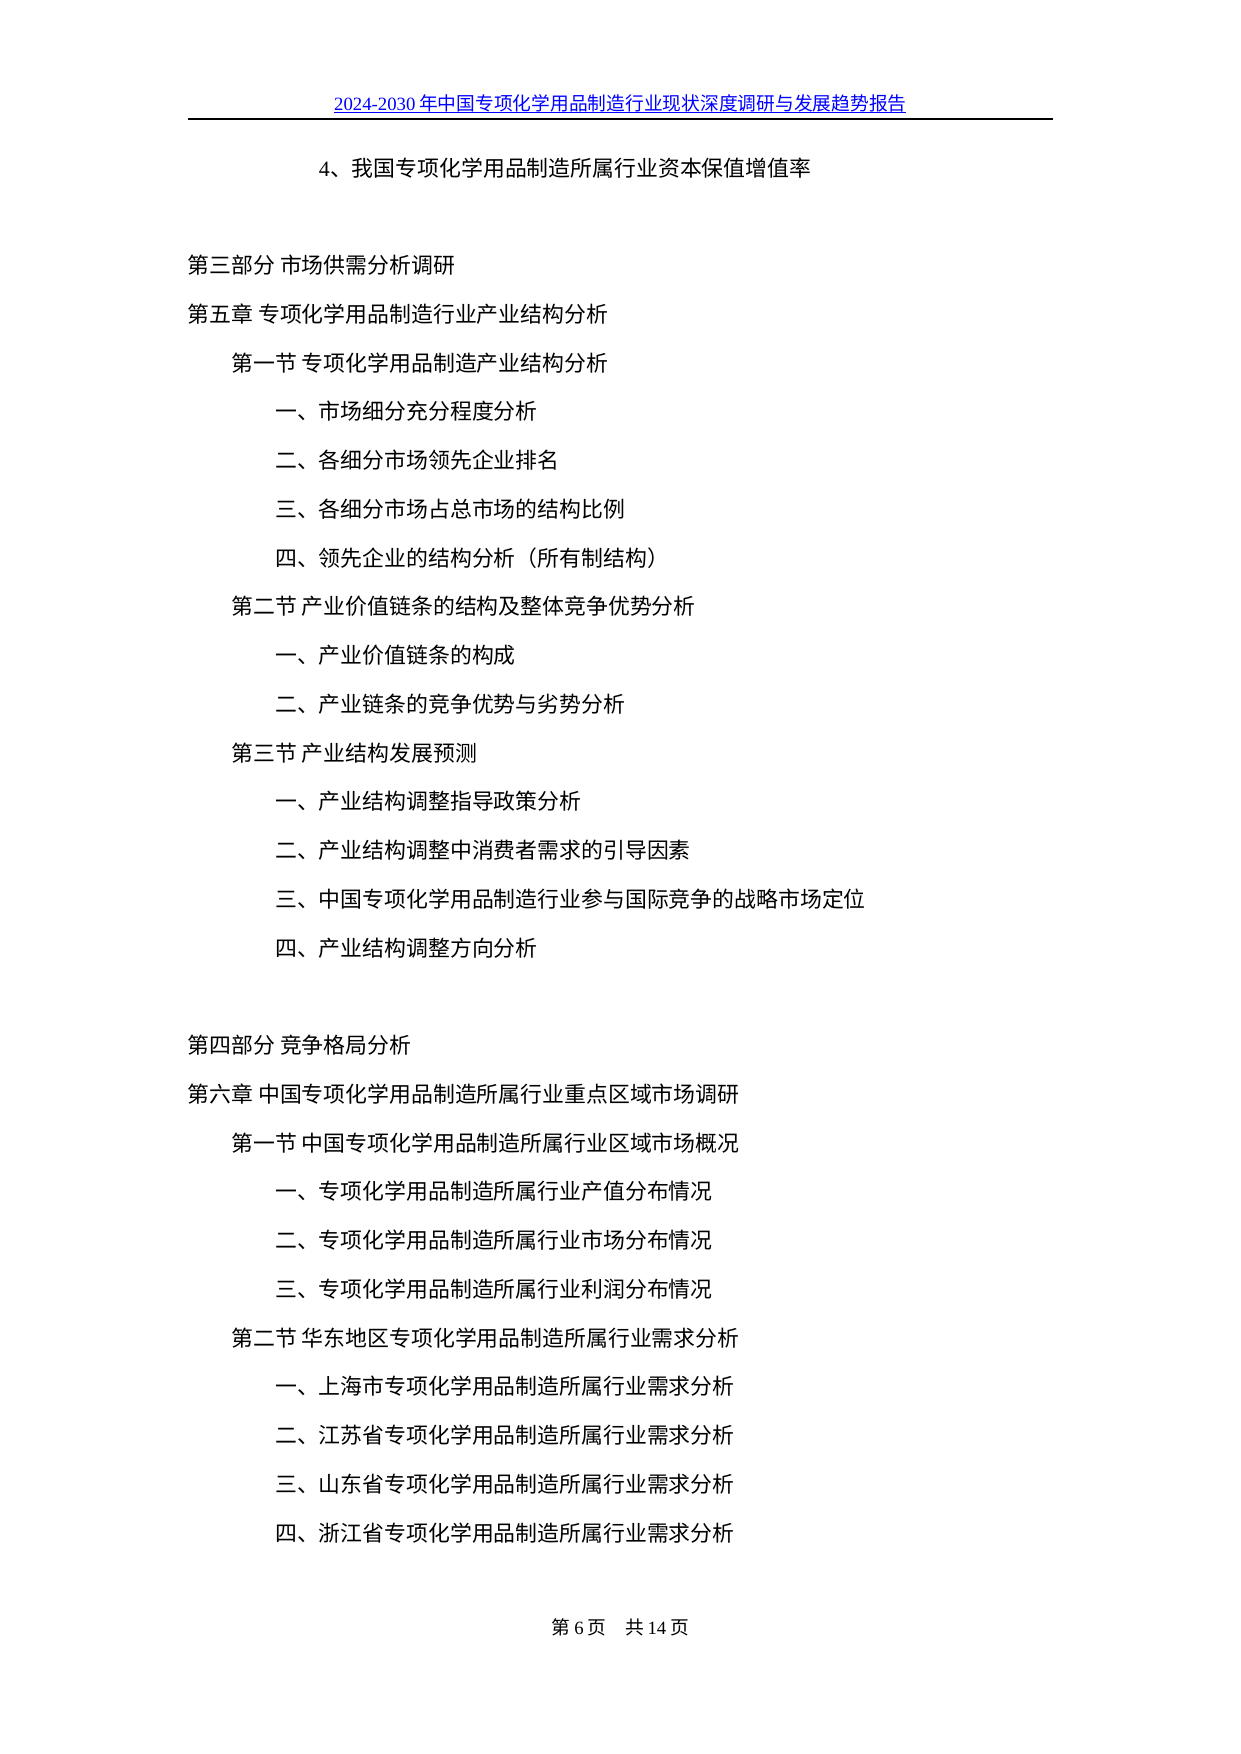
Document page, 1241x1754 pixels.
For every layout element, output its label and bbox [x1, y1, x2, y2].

text [187, 150, 1053, 1548]
